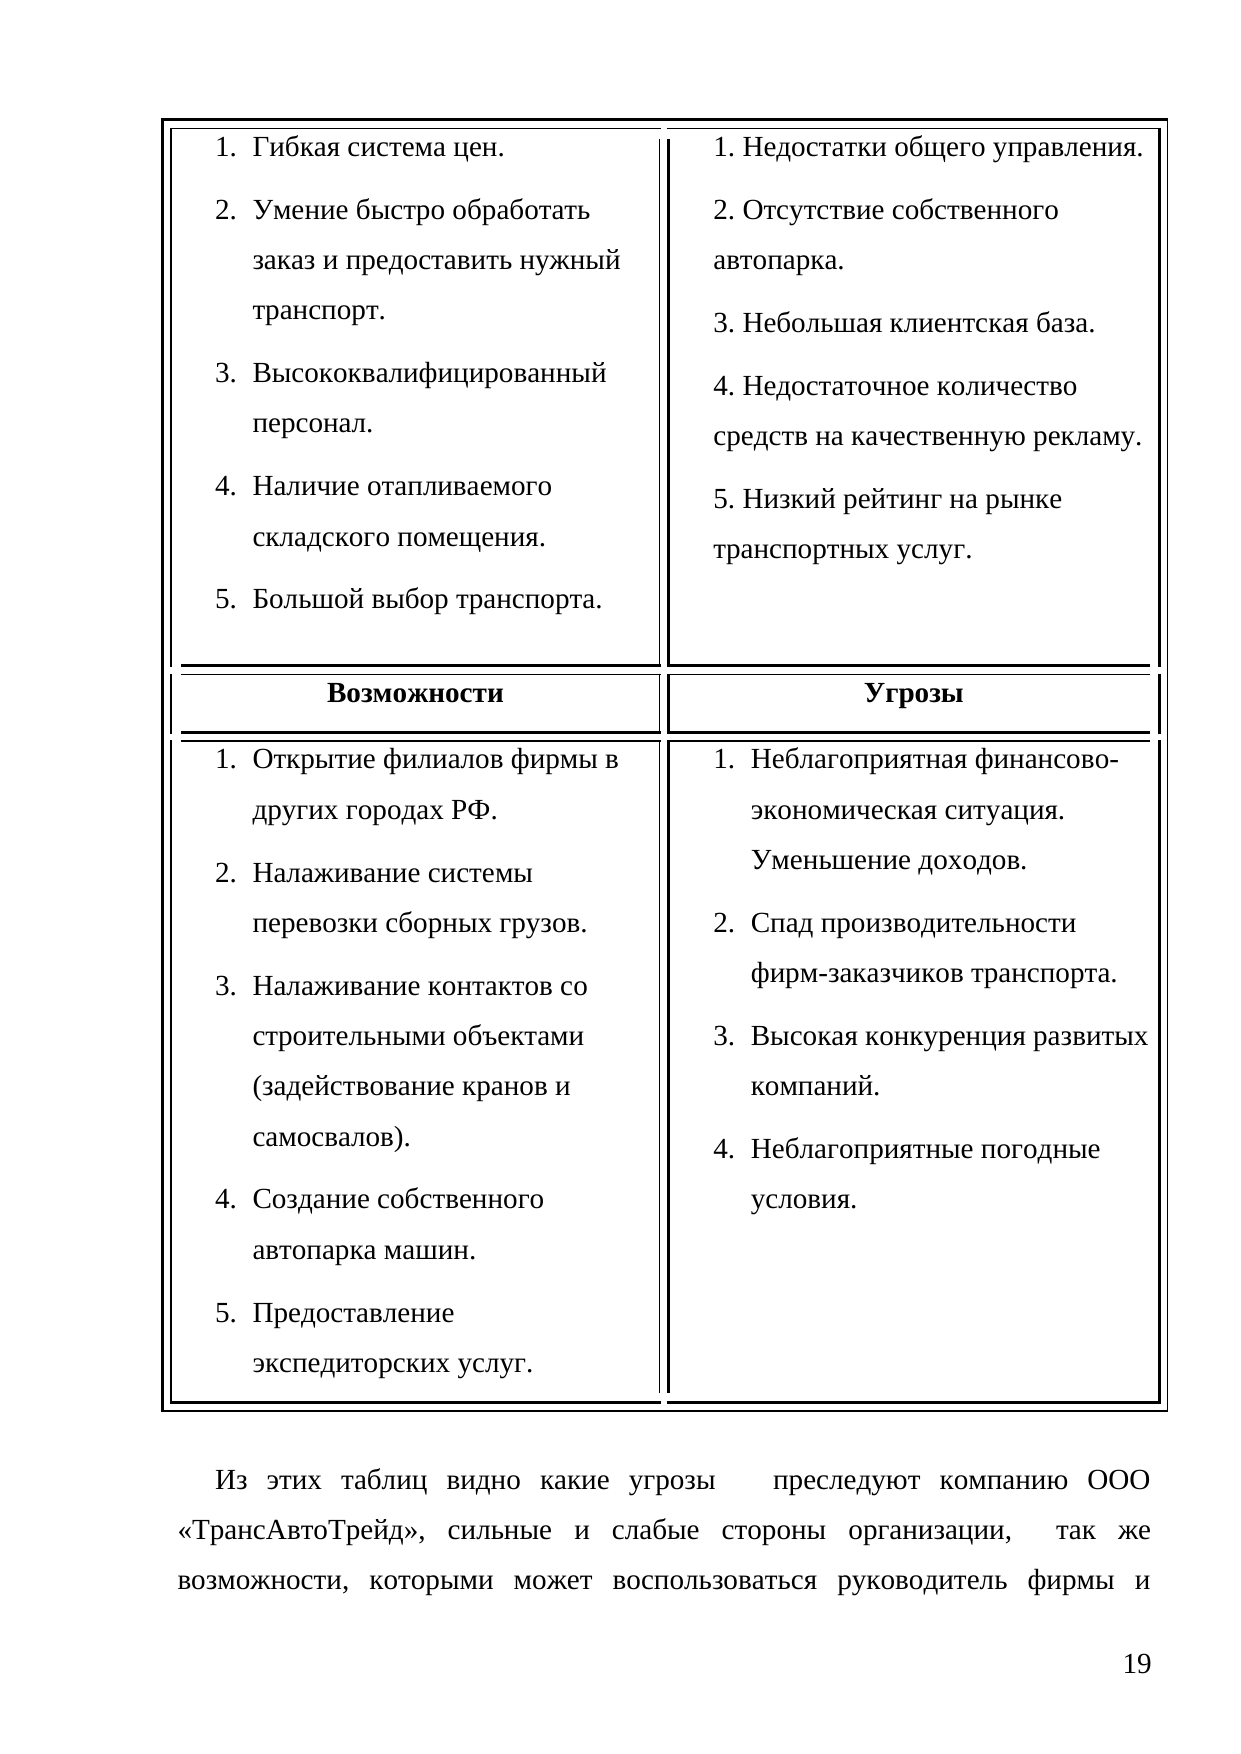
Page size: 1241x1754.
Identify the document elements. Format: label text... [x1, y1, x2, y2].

table_cell Гибкая система цен. Умение быстро обработать заказ и предоставить нужный транспорт. Высококвалифицированный персонал. Наличие отапливаемого складского помещения. Большой выбор транспорта. [166, 121, 664, 664]
table_cell Угрозы [664, 664, 1163, 731]
table_cell Неблагоприятная финансово-экономическая ситуация. Уменьшение доходов. Спад производительности фирм-заказчиков транспорта. Высокая конкуренция развитых компаний. Неблагоприятные погодные условия. [664, 731, 1163, 1401]
table_cell 1. Недостатки общего управления. 2. Отсутствие собственного автопарка. 3. Небольшая клиентская база. 4. Недостаточное количество средств на качественную рекламу. 5. Низкий рейтинг на рынке транспортных услуг. [664, 121, 1163, 664]
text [177, 1462, 1152, 1596]
table_cell Возможности [166, 664, 664, 731]
table_cell Открытие филиалов фирмы в других городах РФ. Налаживание системы перевозки сборных грузов. Налаживание контактов со строительными объектами (задействование кранов и самосвалов). Создание собственного автопарка машин. Предоставление экспедиторских услуг. [166, 731, 664, 1401]
